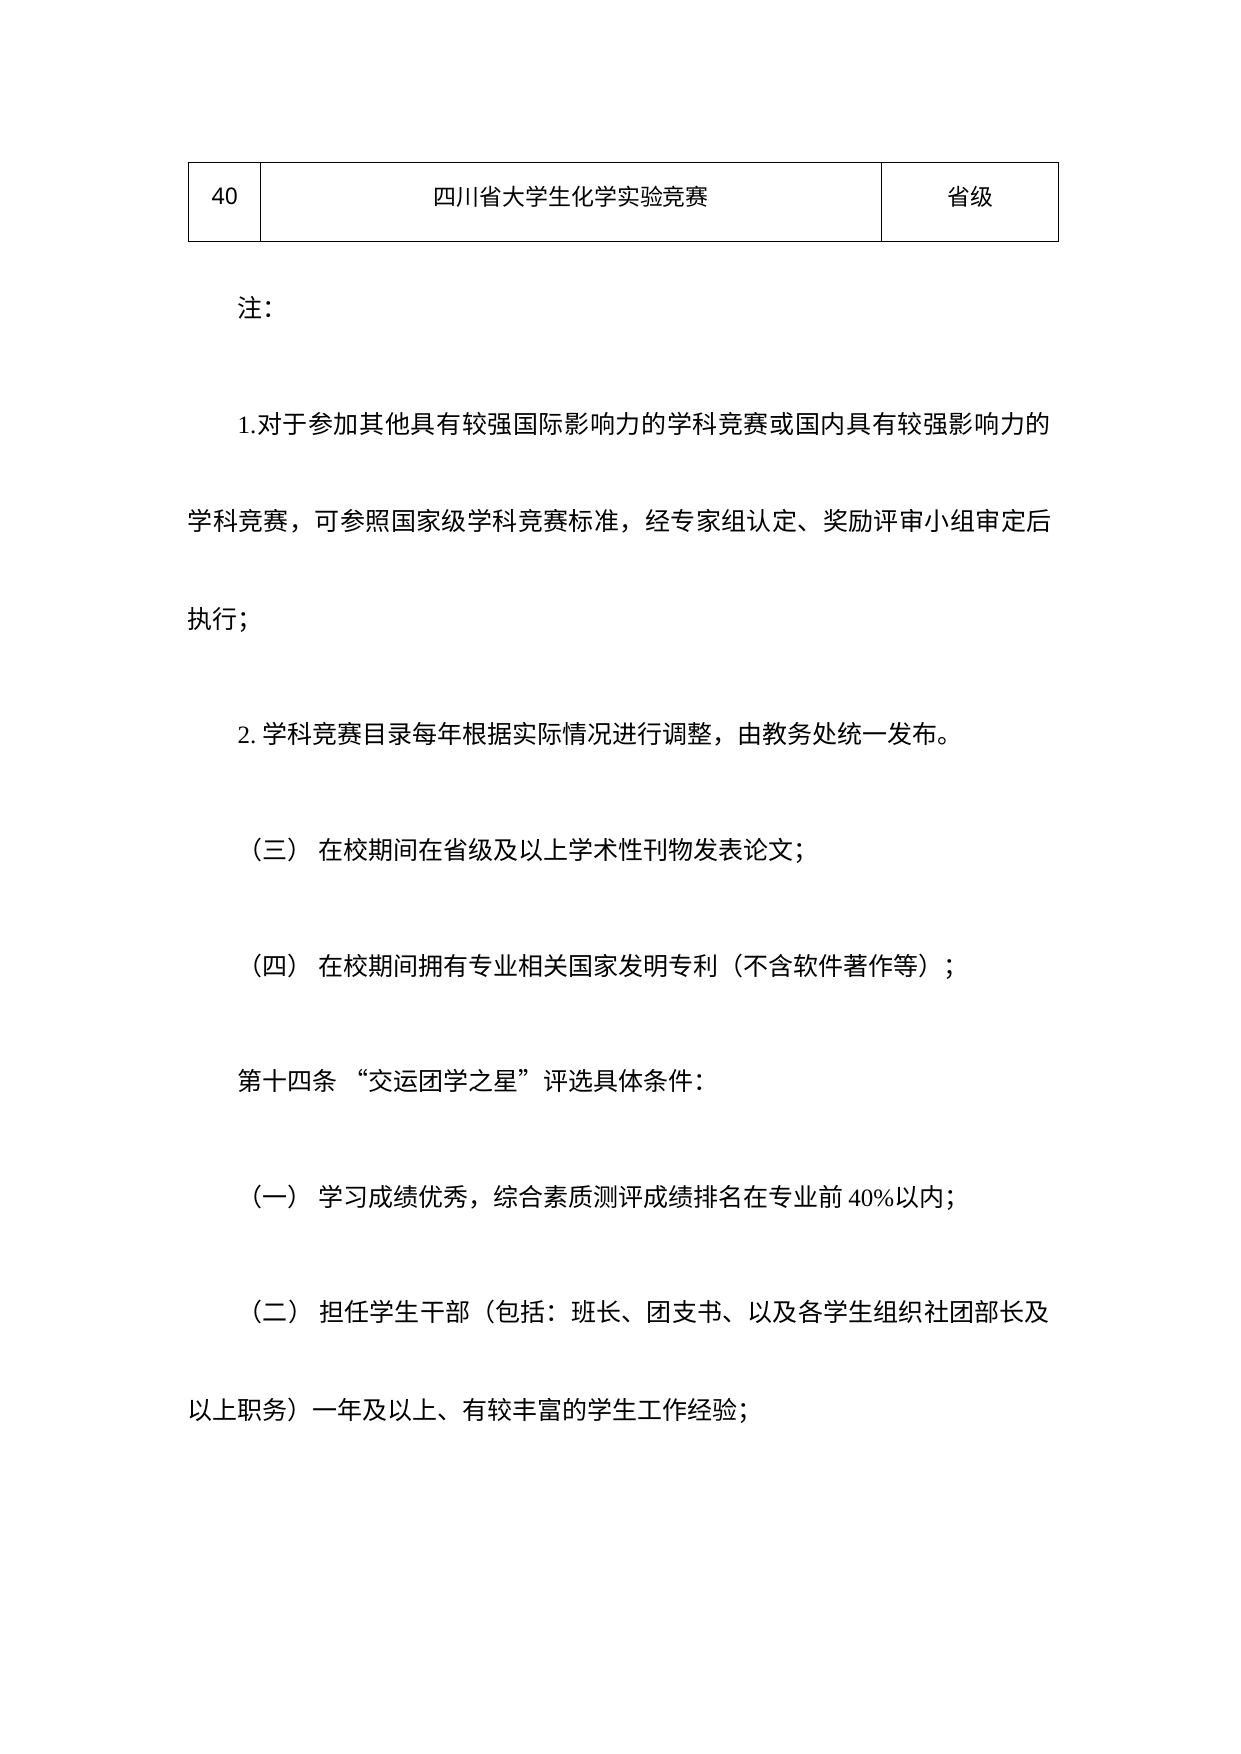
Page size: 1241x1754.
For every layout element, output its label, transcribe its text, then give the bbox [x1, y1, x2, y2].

text 注： [187, 274, 1053, 339]
text 第十四条 “交运团学之星”评选具体条件： [187, 1047, 1053, 1112]
text 1.对于参加其他具有较强国际影响力的学科竞赛或国内具有较强影响力的学科竞赛，可参照国家级学科竞赛标准，经专家组认定、奖励评审小组审定后执行； [187, 390, 1053, 650]
text （二） 担任学生干部（包括：班长、团支书、以及各学生组织社团部长及以上职务）一年及以上、有较丰富的学生工作经验； [187, 1278, 1053, 1441]
text （三） 在校期间在省级及以上学术性刊物发表论文； [187, 816, 1053, 881]
text 2. 学科竞赛目录每年根据实际情况进行调整，由教务处统一发布。 [187, 700, 1053, 765]
table_cell 省级 [882, 163, 1058, 241]
text （一） 学习成绩优秀，综合素质测评成绩排名在专业前40%以内； [187, 1163, 1053, 1228]
table_cell 四川省大学生化学实验竞赛 [261, 163, 881, 241]
text （四） 在校期间拥有专业相关国家发明专利（不含软件著作等）； [187, 932, 1053, 997]
table_cell 40 [189, 163, 260, 241]
